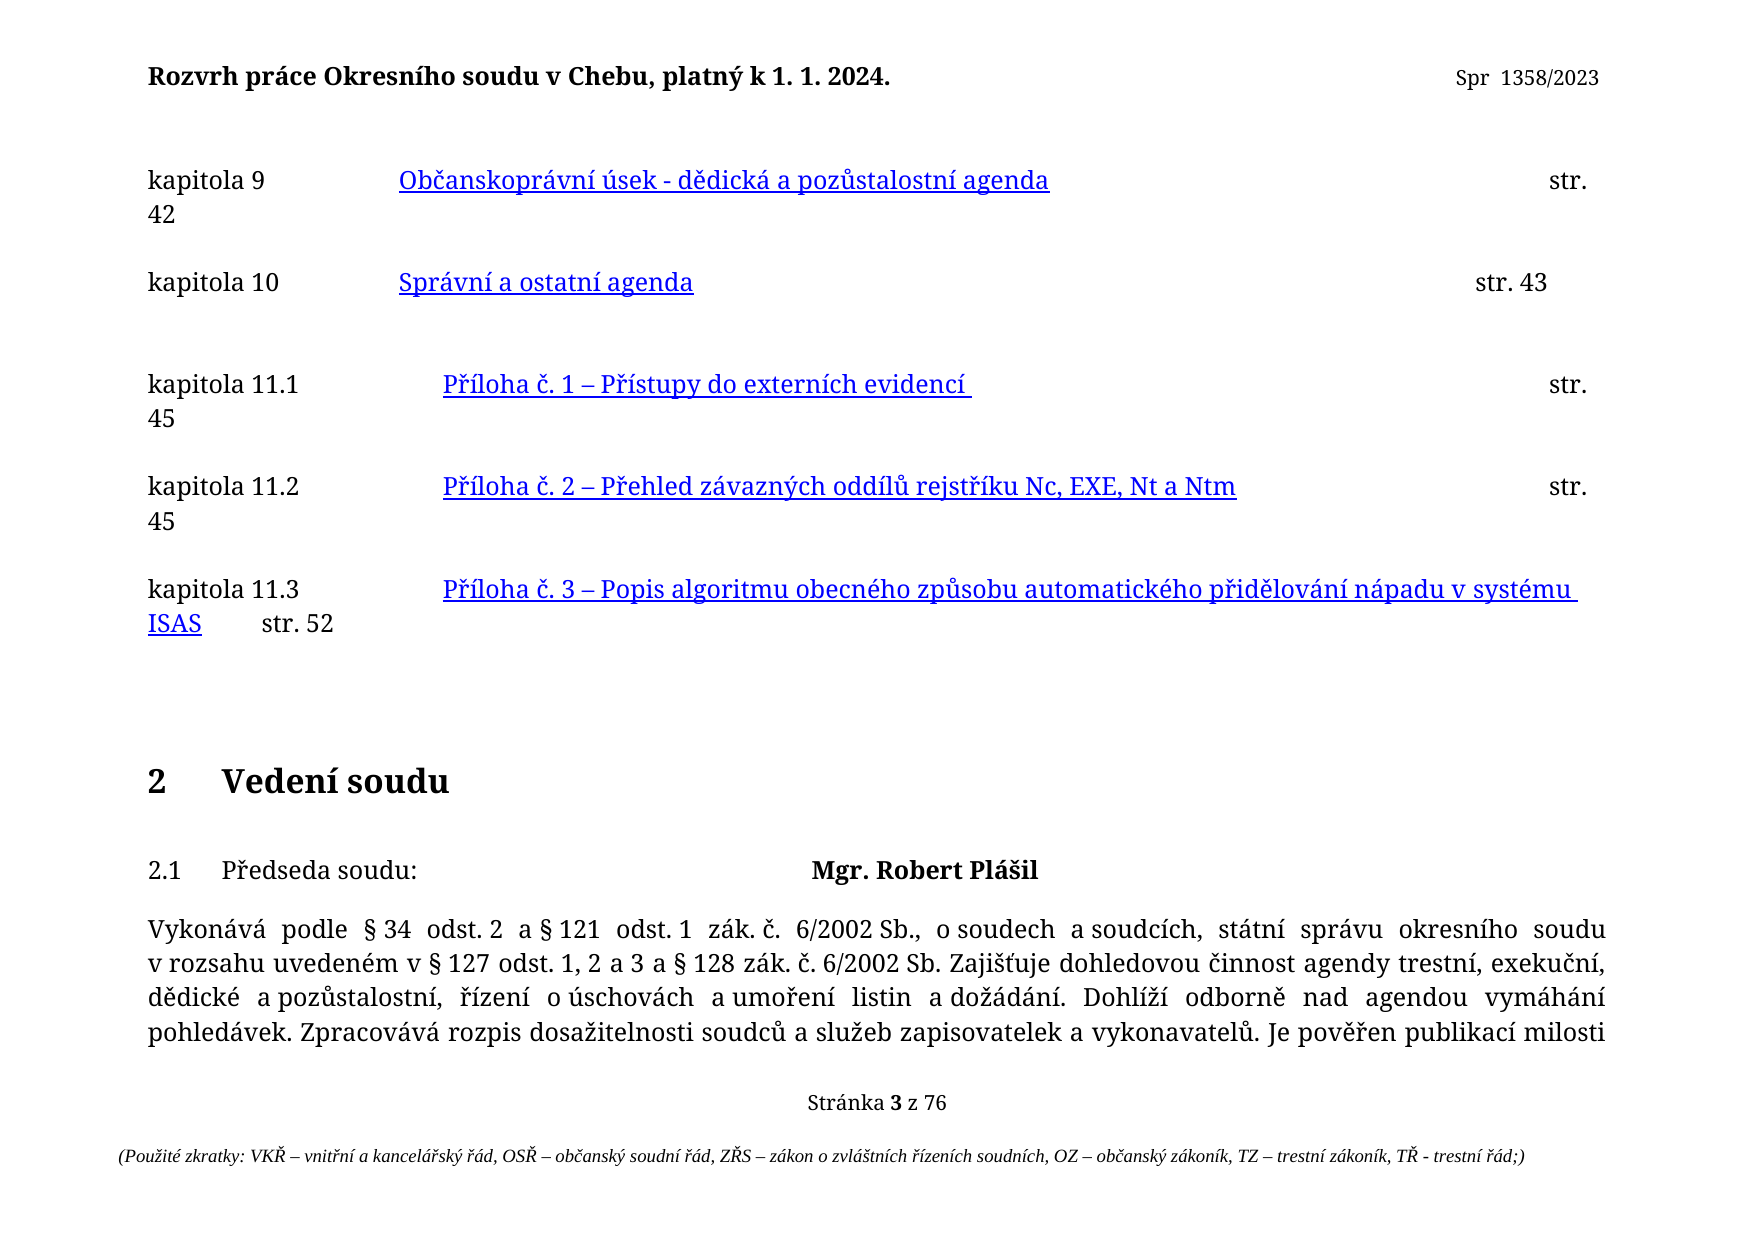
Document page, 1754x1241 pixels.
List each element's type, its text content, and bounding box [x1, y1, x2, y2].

text kapitola 11.2 Příloha č. 2 – Přehled závazných oddílů rejstříku Nc, EXE, Nt a Ntm str. 45 [148, 469, 1606, 537]
text 2.1 Předseda soudu: Mgr. Robert Plášil [148, 853, 1606, 887]
text kapitola 11.3 Příloha č. 3 – Popis algoritmu obecného způsobu automatického přidělování nápadu v systému ISAS str. 52 [148, 571, 1606, 639]
text kapitola 9 Občanskoprávní úsek - dědická a pozůstalostní agenda str. 42 [148, 162, 1606, 231]
text kapitola 11.1 Příloha č. 1 – Přístupy do externích evidencí str. 45 [148, 367, 1606, 435]
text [148, 912, 1606, 1048]
subtitle 2 Vedení soudu [148, 757, 1606, 803]
text kapitola 10 Správní a ostatní agenda str. 43 [148, 265, 1606, 299]
